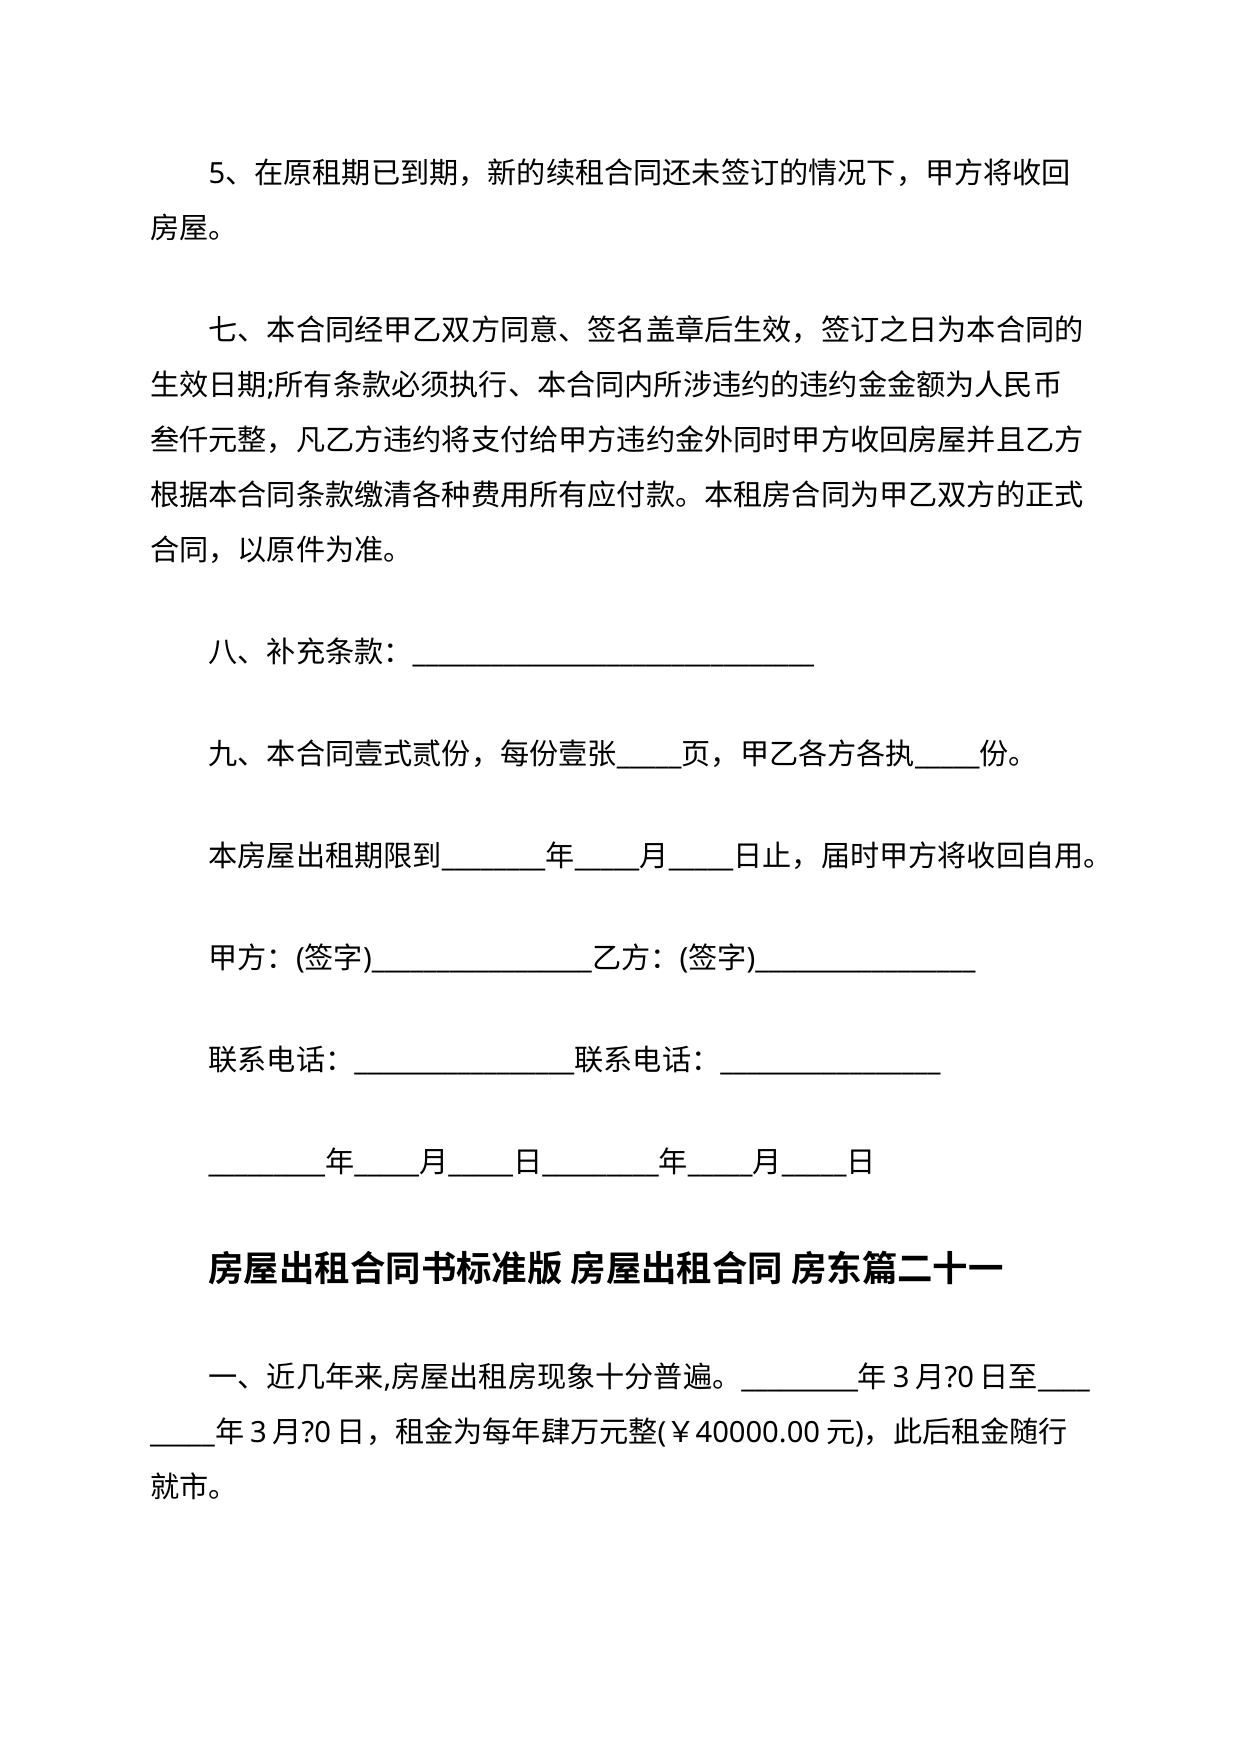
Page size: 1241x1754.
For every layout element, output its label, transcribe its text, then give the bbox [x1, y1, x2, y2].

text 七、本合同经甲乙双方同意、签名盖章后生效，签订之日为本合同的生效日期;所有条款必须执行、本合同内所涉违约的违约金金额为人民币叁仟元整，凡乙方违约将支付给甲方违约金外同时甲方收回房屋并且乙方根据本合同条款缴清各种费用所有应付款。本租房合同为甲乙双方的正式合同，以原件为准。 [150, 307, 1090, 569]
text 房屋出租合同书标准版 房屋出租合同 房东篇二十一 [150, 1240, 1090, 1291]
text 一、近几年来,房屋出租房现象十分普遍。_________年3月?0日至_________年3月?0日，租金为每年肆万元整(￥40000.00元)，此后租金随行就市。 [150, 1353, 1090, 1506]
text 甲方：(签字)_________________乙方：(签字)_________________ [150, 934, 1090, 977]
text 九、本合同壹式贰份，每份壹张_____页，甲乙各方各执_____份。 [150, 730, 1090, 773]
text 八、补充条款：_______________________________ [150, 628, 1090, 671]
text _________年_____月_____日_________年_____月_____日 [150, 1138, 1090, 1181]
text 本房屋出租期限到________年_____月_____日止，届时甲方将收回自用。 [150, 832, 1090, 874]
text 5、在原租期已到期，新的续租合同还未签订的情况下，甲方将收回房屋。 [150, 150, 1090, 247]
text 联系电话：_________________联系电话：_________________ [150, 1036, 1090, 1078]
